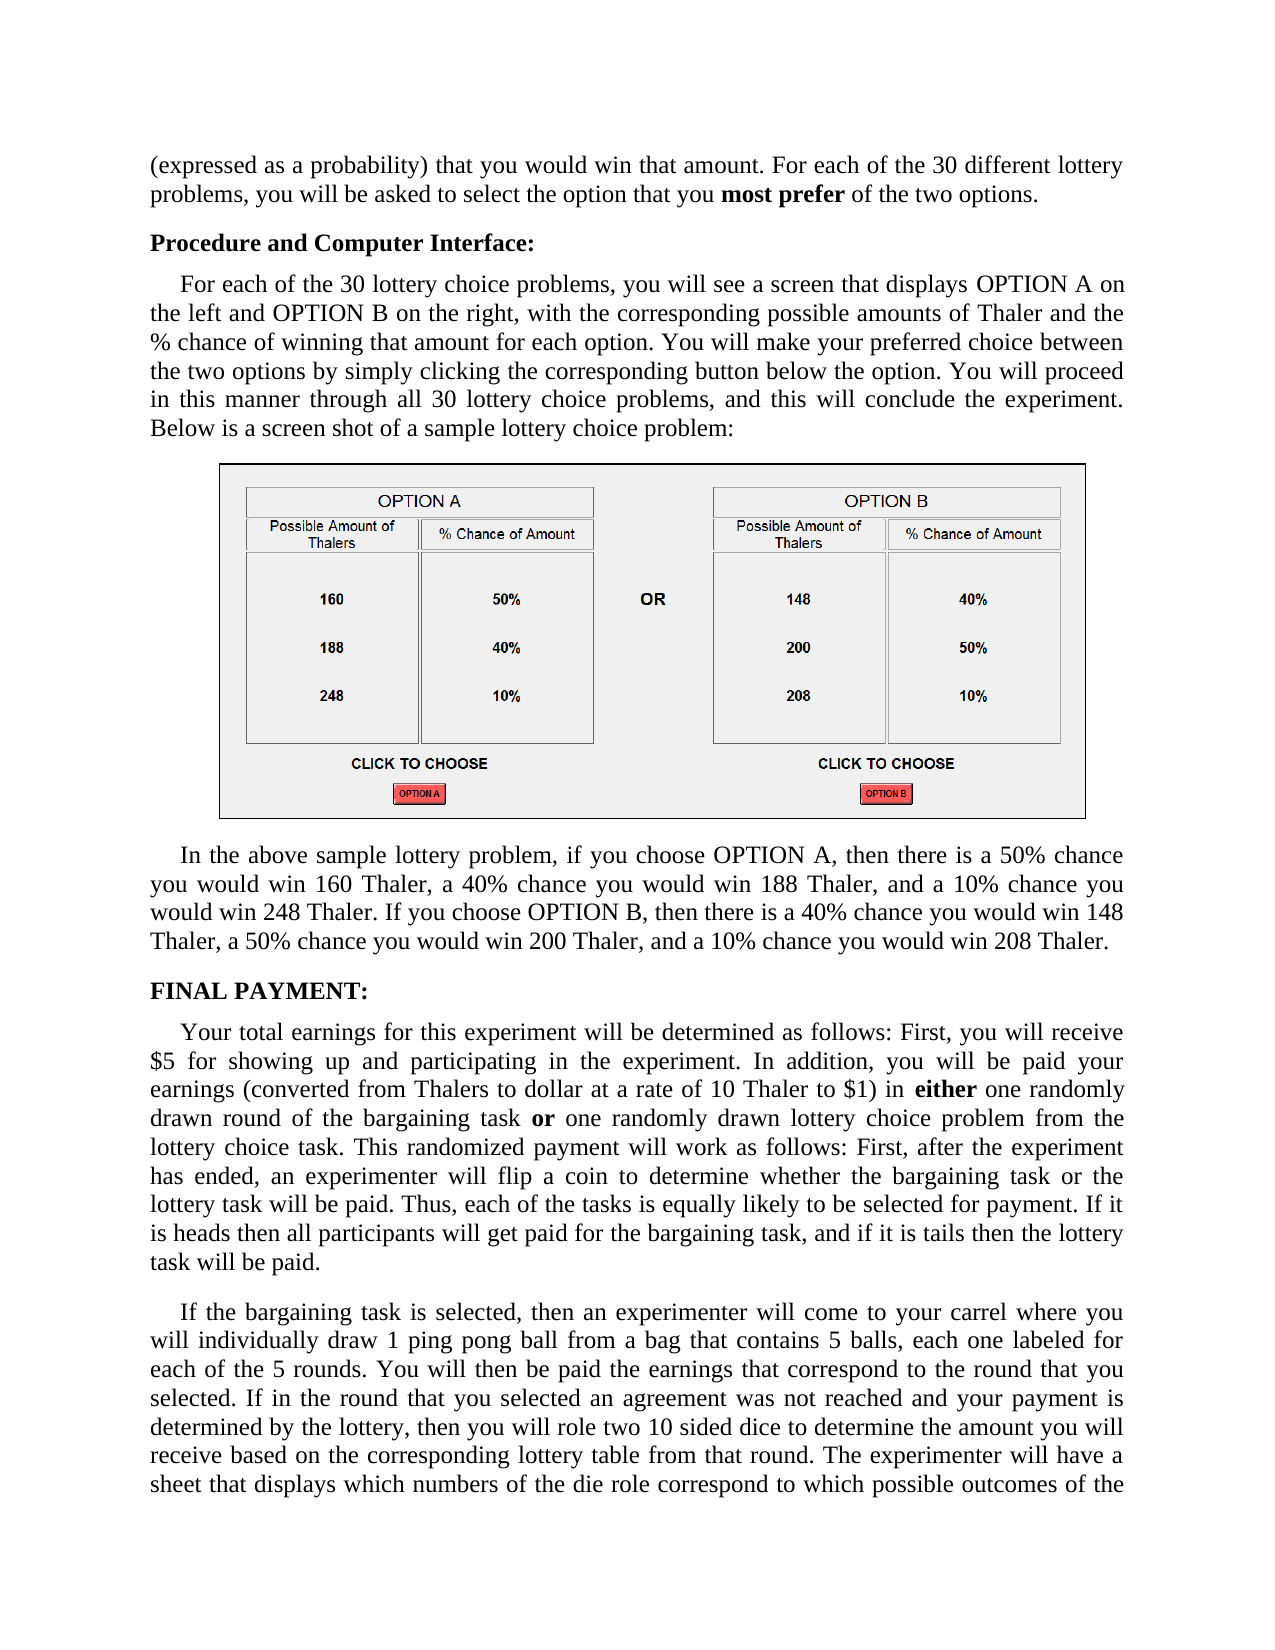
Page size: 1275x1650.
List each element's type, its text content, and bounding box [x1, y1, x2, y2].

text final Payment: [150, 976, 1125, 1004]
picture [220, 465, 1085, 818]
text In the above sample lottery problem, if you choose OPTION A, then there is a 50% chance you would win 160 Thaler, a 40% chance you would win 188 Thaler, and a 10% chance you would win 248 Thaler. If you choose OPTION B, then there is a 40% chance you would win 148 Thaler, a 50% chance you would win 200 Thaler, and a 10% chance you would win 208 Thaler. [150, 840, 1125, 955]
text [150, 1297, 1125, 1498]
text For each of the 30 lottery choice problems, you will see a screen that displays Option A on the left and Option B on the right, with the corresponding possible amounts of Thaler and the % chance of winning that amount for each option. You will make your preferred choice between the two options by simply clicking the corresponding button below the option. You will proceed in this manner through all 30 lottery choice problems, and this will conclude the experiment. Below is a screen shot of a sample lottery choice problem: [150, 269, 1125, 442]
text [150, 150, 1125, 207]
text Procedure and Computer Interface: [150, 228, 1125, 257]
text Your total earnings for this experiment will be determined as follows: First, you will receive $5 for showing up and participating in the experiment. In addition, you will be paid your earnings (converted from Thalers to dollar at a rate of 10 Thaler to $1) in either one randomly drawn round of the bargaining task or one randomly drawn lottery choice problem from the lottery choice task. This randomized payment will work as follows: First, after the experiment has ended, an experimenter will flip a coin to determine whether the bargaining task or the lottery task will be paid. Thus, each of the tasks is equally likely to be selected for payment. If it is heads then all participants will get paid for the bargaining task, and if it is tails then the lottery task will be paid. [150, 1017, 1125, 1276]
